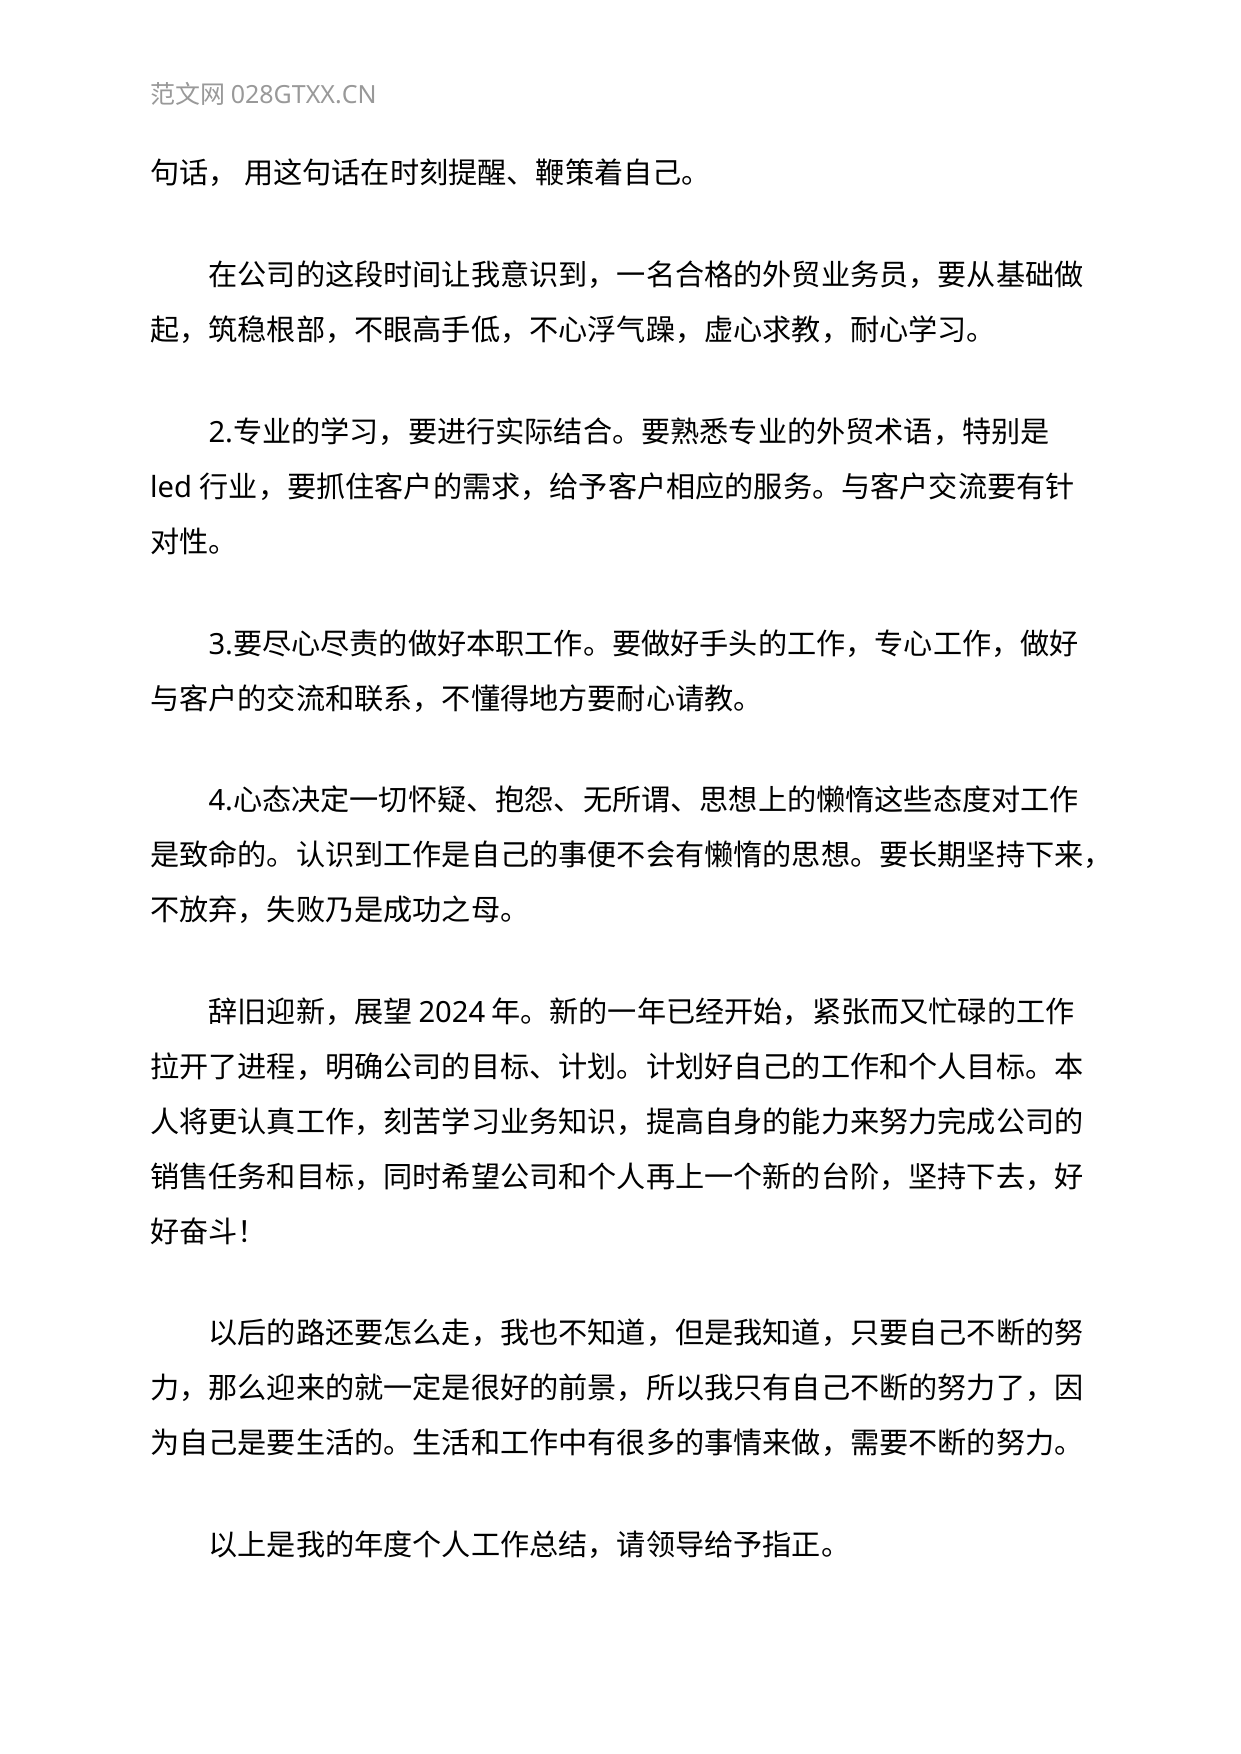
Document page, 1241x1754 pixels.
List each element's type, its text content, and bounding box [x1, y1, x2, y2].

text 辞旧迎新，展望2024年。新的一年已经开始，紧张而又忙碌的工作拉开了进程，明确公司的目标、计划。计划好自己的工作和个人目标。本人将更认真工作，刻苦学习业务知识，提高自身的能力来努力完成公司的销售任务和目标，同时希望公司和个人再上一个新的台阶，坚持下去，好好奋斗！ [150, 989, 1090, 1251]
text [150, 150, 1090, 192]
text 在公司的这段时间让我意识到，一名合格的外贸业务员，要从基础做起，筑稳根部，不眼高手低，不心浮气躁，虚心求教，耐心学习。 [150, 252, 1090, 349]
text 2.专业的学习，要进行实际结合。要熟悉专业的外贸术语，特别是led 行业，要抓住客户的需求，给予客户相应的服务。与客户交流要有针对性。 [150, 408, 1090, 561]
text 以后的路还要怎么走，我也不知道，但是我知道，只要自己不断的努力，那么迎来的就一定是很好的前景，所以我只有自己不断的努力了，因为自己是要生活的。生活和工作中有很多的事情来做，需要不断的努力。 [150, 1310, 1090, 1462]
text 以上是我的年度个人工作总结，请领导给予指正。 [150, 1522, 1090, 1564]
text 4.心态决定一切怀疑、抱怨、无所谓、思想上的懒惰这些态度对工作是致命的。认识到工作是自己的事便不会有懒惰的思想。要长期坚持下来，不放弃，失败乃是成功之母。 [150, 777, 1090, 929]
text 3.要尽心尽责的做好本职工作。要做好手头的工作，专心工作，做好与客户的交流和联系，不懂得地方要耐心请教。 [150, 620, 1090, 717]
